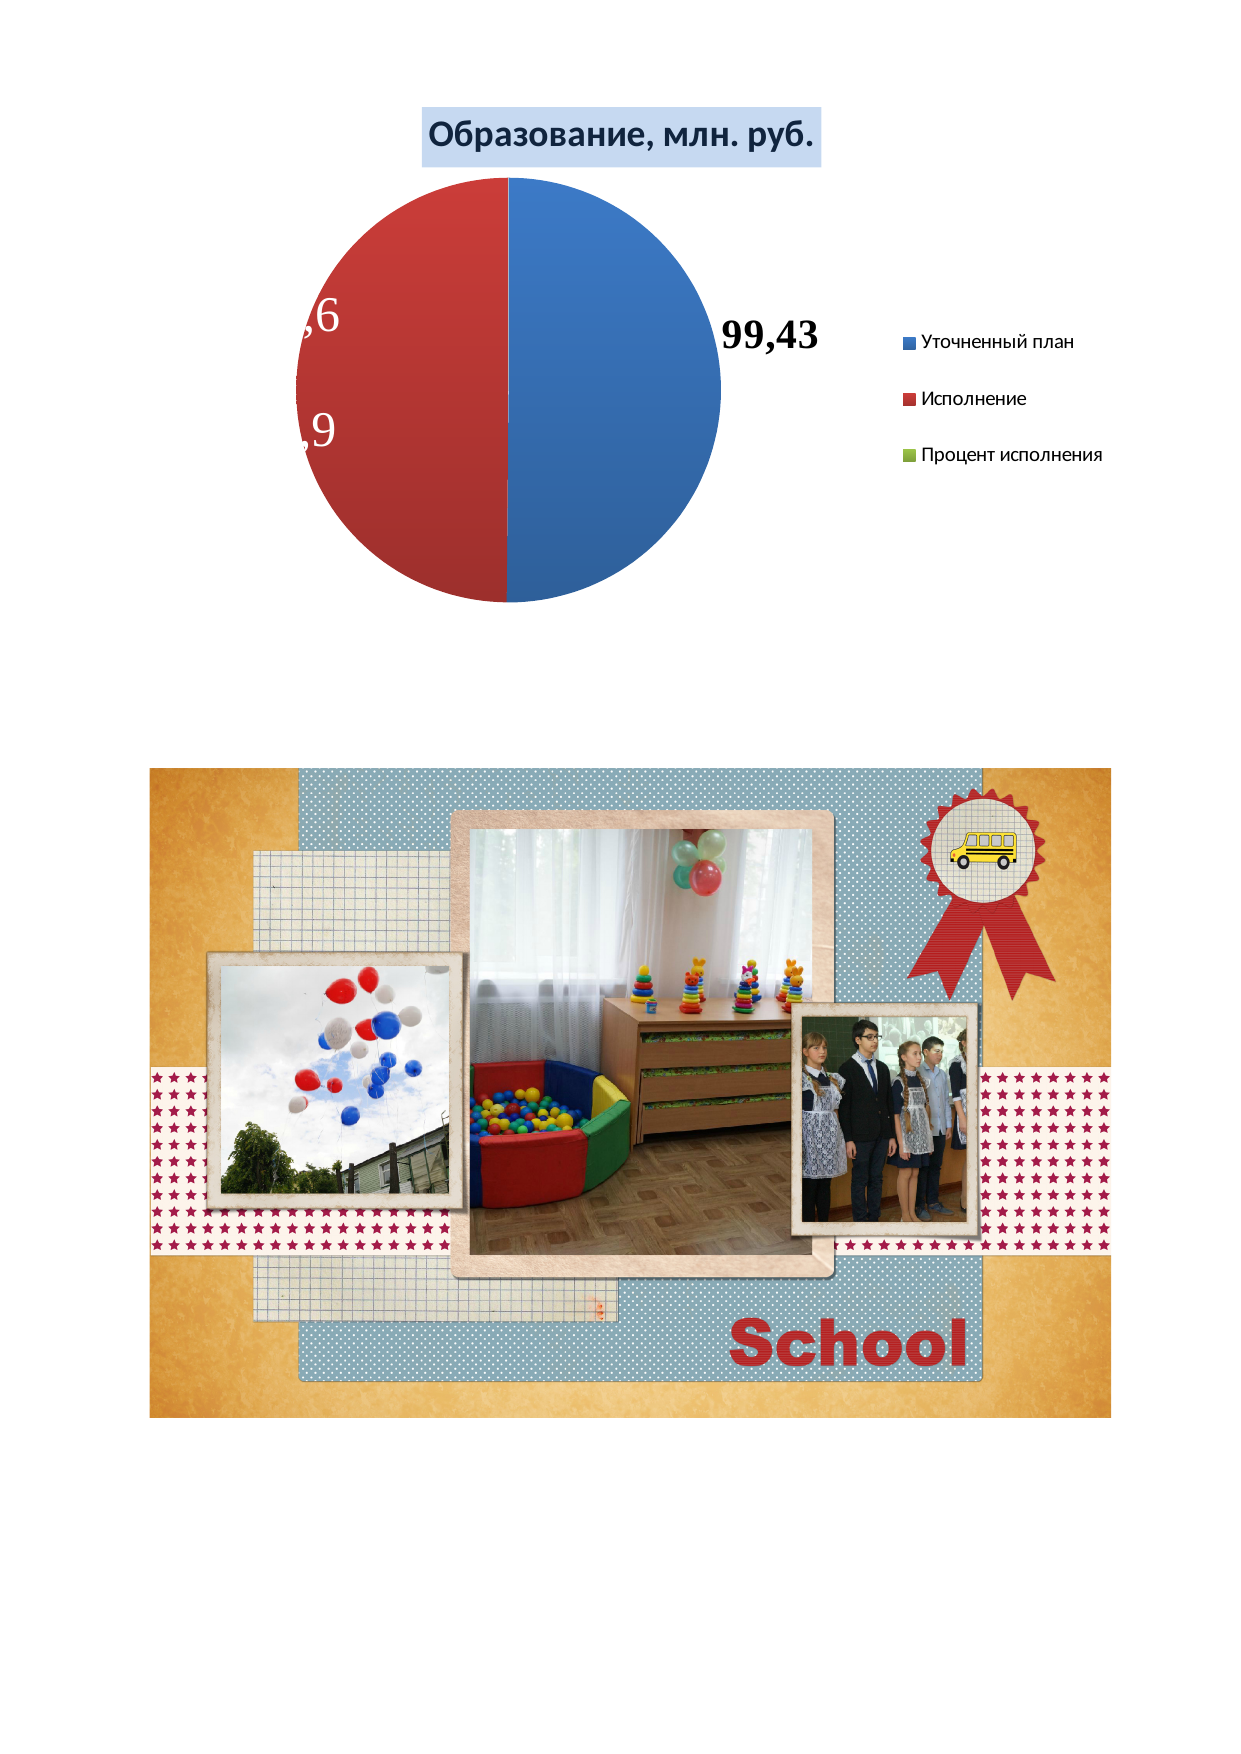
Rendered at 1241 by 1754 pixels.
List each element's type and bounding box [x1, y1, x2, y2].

picture [149, 768, 1112, 1418]
